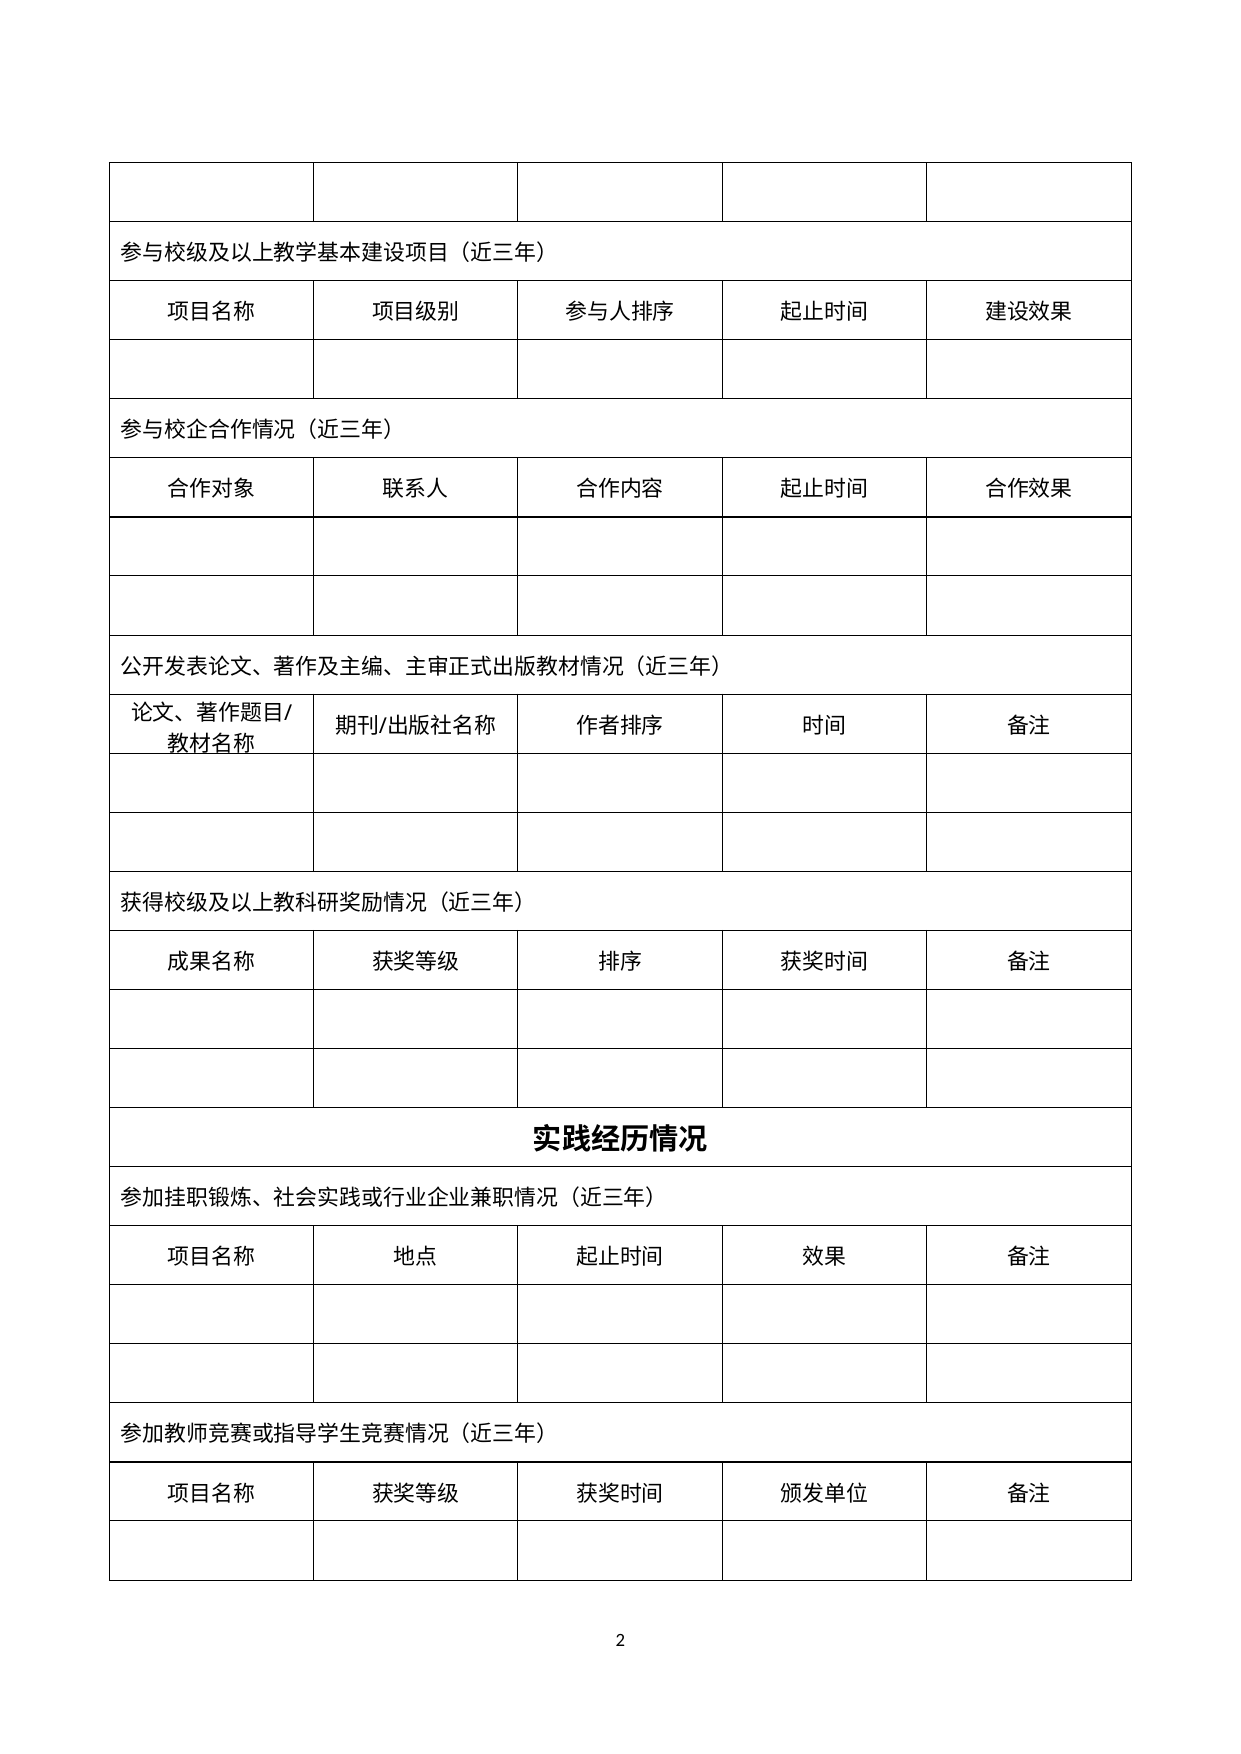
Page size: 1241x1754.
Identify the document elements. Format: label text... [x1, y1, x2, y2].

table_cell 合作效果 [927, 458, 1131, 516]
table_cell [927, 754, 1131, 812]
table_cell [927, 1344, 1131, 1402]
table_cell [110, 1049, 313, 1107]
table_cell [518, 340, 722, 398]
table_cell 备注 [927, 1226, 1131, 1284]
table_cell 备注 [927, 931, 1131, 989]
table_cell 起止时间 [723, 458, 926, 516]
table_cell 论文、著作题目/教材名称 [110, 695, 313, 753]
table_cell 备注 [927, 695, 1131, 753]
table_cell [518, 813, 722, 871]
table_cell [723, 754, 926, 812]
table_cell [927, 163, 1131, 221]
table_cell [723, 576, 926, 634]
table_cell [110, 163, 313, 221]
table_cell [110, 518, 313, 575]
table_cell 项目名称 [110, 1226, 313, 1284]
table_cell 效果 [723, 1226, 926, 1284]
table_cell [723, 990, 926, 1048]
table_cell 参与校级及以上教学基本建设项目（近三年） [110, 222, 1131, 280]
table_cell 参与校企合作情况（近三年） [110, 399, 1131, 457]
table_cell [314, 1344, 517, 1402]
table_cell [518, 1049, 722, 1107]
table_cell [518, 1521, 722, 1579]
table_cell [927, 518, 1131, 575]
table_cell [110, 1344, 313, 1402]
table_cell [110, 576, 313, 634]
table_cell [518, 990, 722, 1048]
table_cell [314, 576, 517, 634]
table_cell [723, 1344, 926, 1402]
table_cell 作者排序 [518, 695, 722, 753]
table_cell [518, 754, 722, 812]
table_cell 起止时间 [518, 1226, 722, 1284]
table_cell [110, 1521, 313, 1579]
table_cell 地点 [314, 1226, 517, 1284]
table_cell 获奖时间 [518, 1463, 722, 1520]
table_cell [927, 990, 1131, 1048]
table_cell 参与人排序 [518, 281, 722, 339]
table_cell 合作内容 [518, 458, 722, 516]
table_cell [314, 1521, 517, 1579]
table_cell [723, 1521, 926, 1579]
table_cell [927, 576, 1131, 634]
table_cell 实践经历情况 [110, 1108, 1131, 1166]
table_cell [723, 1049, 926, 1107]
table_cell [314, 340, 517, 398]
table_cell [518, 518, 722, 575]
table_cell [110, 754, 313, 812]
table_cell [723, 1285, 926, 1343]
table_cell 获奖等级 [314, 931, 517, 989]
table_cell 期刊/出版社名称 [314, 695, 517, 753]
table_cell 参加挂职锻炼、社会实践或行业企业兼职情况（近三年） [110, 1167, 1131, 1225]
table_cell 成果名称 [110, 931, 313, 989]
table_cell [314, 1285, 517, 1343]
table_cell 起止时间 [723, 281, 926, 339]
table_cell [518, 576, 722, 634]
table_cell [518, 1344, 722, 1402]
table_cell [314, 813, 517, 871]
table_cell 建设效果 [927, 281, 1131, 339]
table_cell 备注 [927, 1463, 1131, 1520]
table_cell [723, 340, 926, 398]
table_cell [927, 1521, 1131, 1579]
table_cell [314, 990, 517, 1048]
table_cell [927, 1049, 1131, 1107]
table_cell 获奖时间 [723, 931, 926, 989]
table_cell [927, 1285, 1131, 1343]
table_cell [110, 990, 313, 1048]
table_cell 合作对象 [110, 458, 313, 516]
table_cell [110, 813, 313, 871]
table_cell [314, 754, 517, 812]
table_cell [110, 1285, 313, 1343]
table_cell 项目名称 [110, 1463, 313, 1520]
table_cell [314, 1049, 517, 1107]
table_cell [314, 163, 517, 221]
table_cell [314, 518, 517, 575]
table_cell 参加教师竞赛或指导学生竞赛情况（近三年） [110, 1403, 1131, 1461]
table_cell 排序 [518, 931, 722, 989]
table_cell [927, 340, 1131, 398]
table_cell 获奖等级 [314, 1463, 517, 1520]
table_cell 项目名称 [110, 281, 313, 339]
table_cell 项目级别 [314, 281, 517, 339]
table_cell [110, 340, 313, 398]
table_cell 颁发单位 [723, 1463, 926, 1520]
table_cell [723, 813, 926, 871]
table_cell 联系人 [314, 458, 517, 516]
table_cell [723, 518, 926, 575]
table_cell [927, 813, 1131, 871]
table_cell [518, 1285, 722, 1343]
table_cell 获得校级及以上教科研奖励情况（近三年） [110, 872, 1131, 930]
table_cell [723, 163, 926, 221]
table_cell 公开发表论文、著作及主编、主审正式出版教材情况（近三年） [110, 636, 1131, 693]
table_cell 时间 [723, 695, 926, 753]
table_cell [518, 163, 722, 221]
